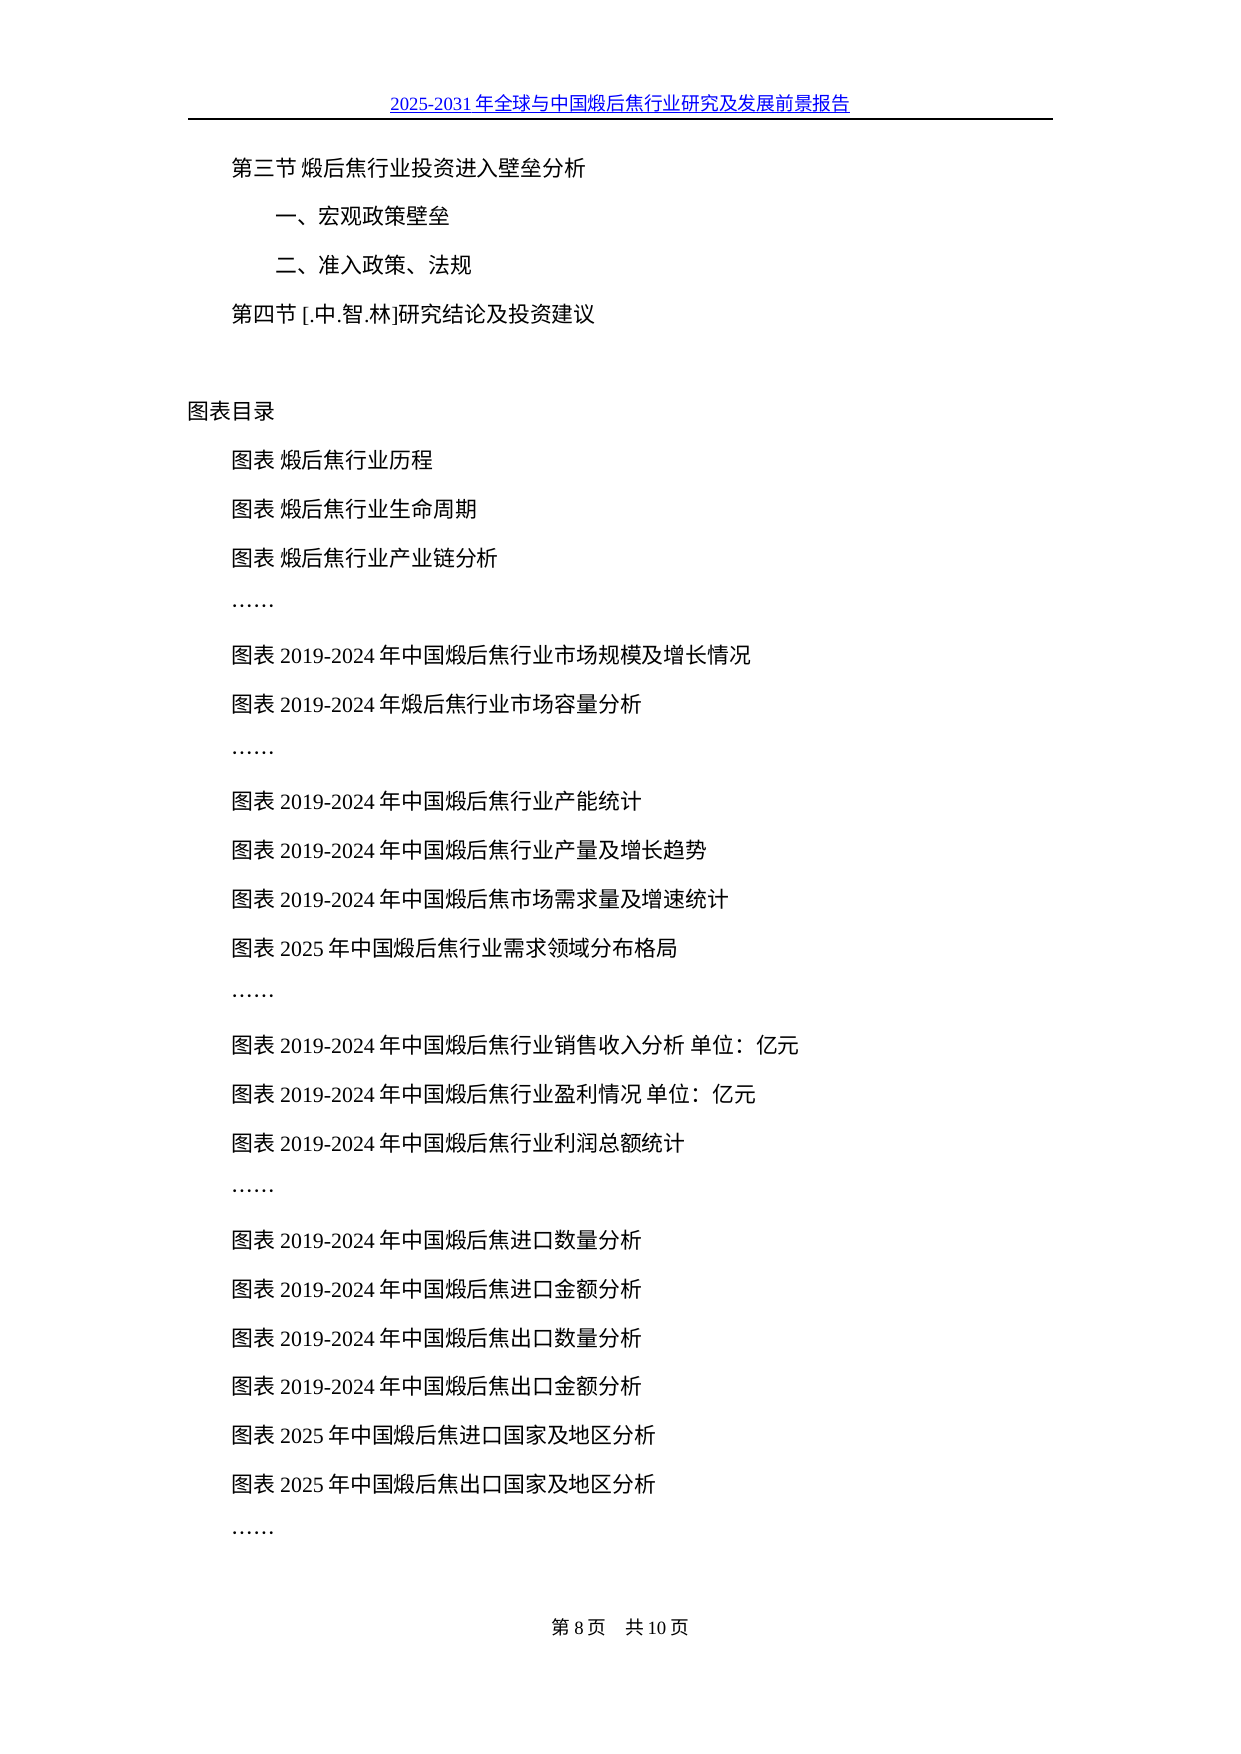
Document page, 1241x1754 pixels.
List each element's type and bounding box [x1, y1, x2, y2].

text [187, 150, 1053, 1548]
